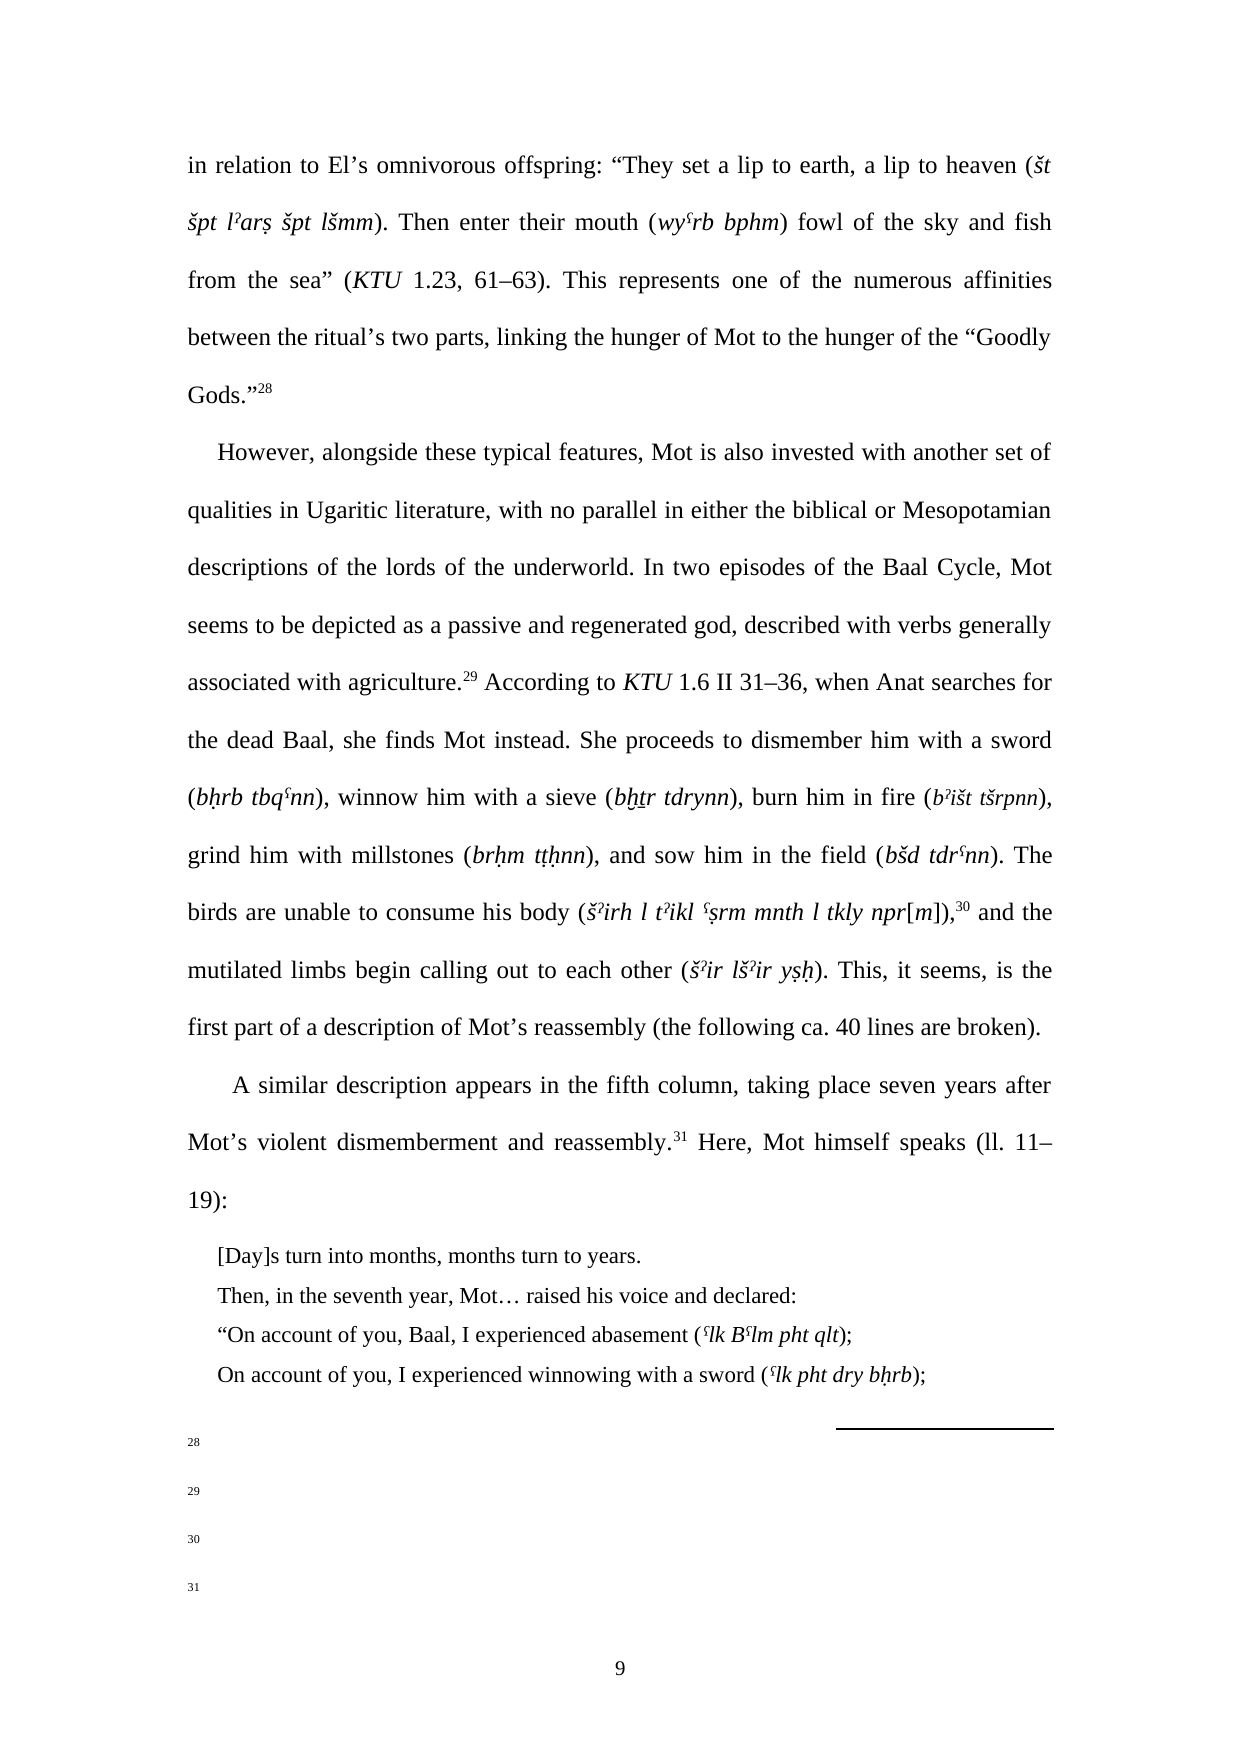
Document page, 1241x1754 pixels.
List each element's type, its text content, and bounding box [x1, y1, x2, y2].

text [187, 150, 1053, 409]
text However, alongside these typical features, Mot is also invested with another set of qualities in Ugaritic literature, with no parallel in either the biblical or Mesopotamian descriptions of the lords of the underworld. In two episodes of the Baal Cycle, Mot seems to be depicted as a passive and regenerated god, described with verbs generally associated with agriculture. According to KTU 1.6 II 31–36, when Anat searches for the dead Baal, she finds Mot instead. She proceeds to dismember him with a sword (bḥrb tbqˁnn), winnow him with a sieve (bḫṯr tdrynn), burn him in fire (bˀišt tšrpnn), grind him with millstones (brḥm tṭḥnn), and sow him in the field (bšd tdrˁnn). The birds are unable to consume his body (šˀirh l tˀikl ˁṣrm mnth l tkly npr[m]), and the mutilated limbs begin calling out to each other (šˀir lšˀir yṣḥ). This, it seems, is the first part of a description of Mot’s reassembly (the following ca. 40 lines are broken). [187, 437, 1053, 1041]
text A similar description appears in the fifth column, taking place seven years after Mot’s violent dismemberment and reassembly. Here, Mot himself speaks (ll. 11–19): [187, 1070, 1053, 1214]
text “On account of you, Baal, I experienced abasement (ˁlk Bˁlm pht qlt); [217, 1321, 1088, 1348]
text [Day]s turn into months, months turn to years. [217, 1242, 1088, 1269]
text On account of you, I experienced winnowing with a sword (ˁlk pht dry bḥrb); [217, 1361, 1088, 1387]
text Then, in the seventh year, Mot… raised his voice and declared: [217, 1282, 1088, 1308]
